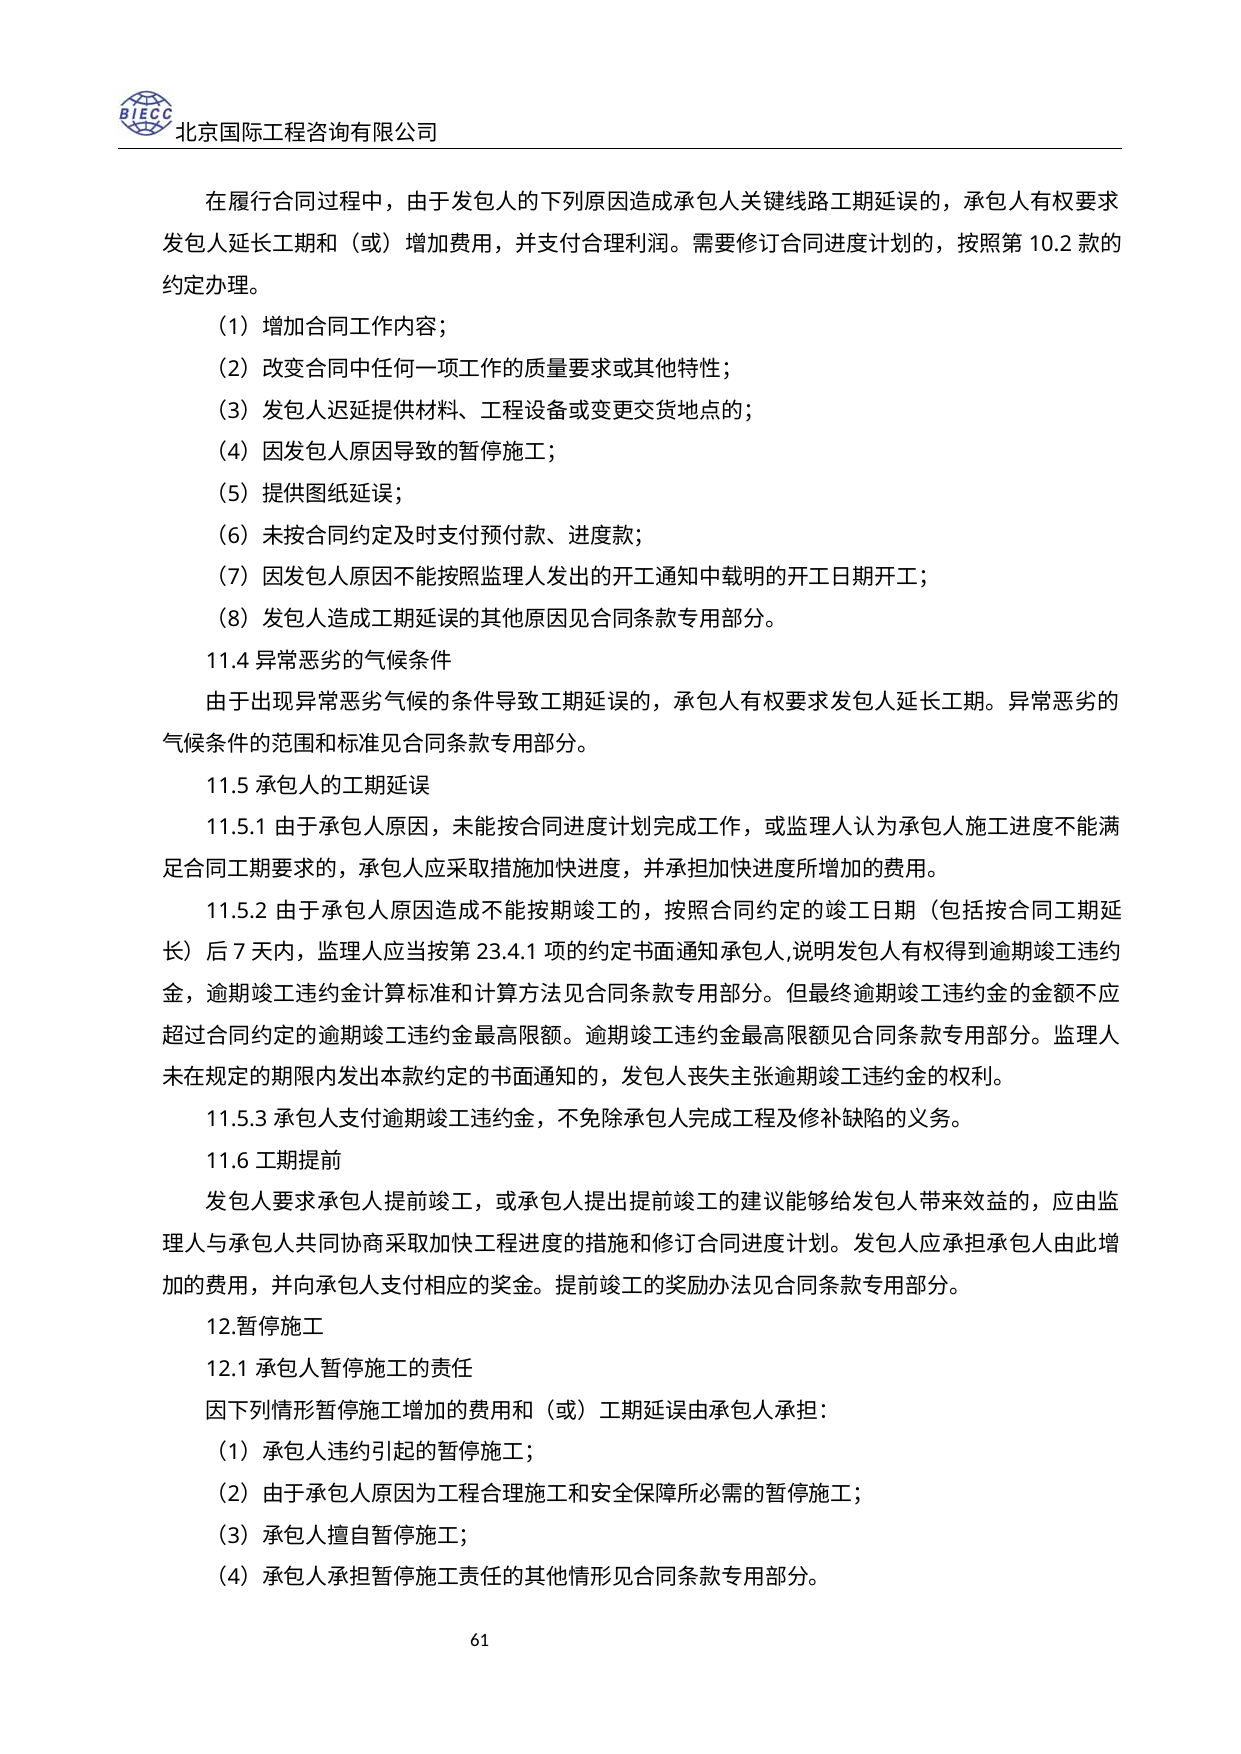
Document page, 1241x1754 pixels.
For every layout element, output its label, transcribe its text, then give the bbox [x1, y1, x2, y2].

text （1）承包人违约引起的暂停施工； [162, 1426, 1122, 1468]
text （8）发包人造成工期延误的其他原因见合同条款专用部分。 [162, 593, 1122, 635]
text 发包人要求承包人提前竣工，或承包人提出提前竣工的建议能够给发包人带来效益的，应由监理人与承包人共同协商采取加快工程进度的措施和修订合同进度计划。发包人应承担承包人由此增加的费用，并向承包人支付相应的奖金。提前竣工的奖励办法见合同条款专用部分。 [162, 1176, 1122, 1301]
text 在履行合同过程中，由于发包人的下列原因造成承包人关键线路工期延误的，承包人有权要求发包人延长工期和（或）增加费用，并支付合理利润。需要修订合同进度计划的，按照第 10.2 款的约定办理。 [162, 176, 1122, 301]
text 12.1 承包人暂停施工的责任 [162, 1343, 1122, 1385]
text 11.5.1 由于承包人原因，未能按合同进度计划完成工作，或监理人认为承包人施工进度不能满足合同工期要求的，承包人应采取措施加快进度，并承担加快进度所增加的费用。 [162, 801, 1122, 885]
text （6）未按合同约定及时支付预付款、进度款； [162, 510, 1122, 551]
text 11.5.2 由于承包人原因造成不能按期竣工的，按照合同约定的竣工日期（包括按合同工期延长）后 7 天内，监理人应当按第 23.4.1 项的约定书面通知承包人,说明发包人有权得到逾期竣工违约金，逾期竣工违约金计算标准和计算方法见合同条款专用部分。但最终逾期竣工违约金的金额不应超过合同约定的逾期竣工违约金最高限额。逾期竣工违约金最高限额见合同条款专用部分。监理人未在规定的期限内发出本款约定的书面通知的，发包人丧失主张逾期竣工违约金的权利。 [162, 885, 1122, 1093]
text （3）发包人迟延提供材料、工程设备或变更交货地点的； [162, 385, 1122, 426]
text 11.4 异常恶劣的气候条件 [162, 635, 1122, 676]
text 11.5 承包人的工期延误 [162, 760, 1122, 801]
text （3）承包人擅自暂停施工； [162, 1510, 1122, 1551]
text （1）增加合同工作内容； [162, 301, 1122, 343]
picture [118, 88, 175, 140]
text （4）承包人承担暂停施工责任的其他情形见合同条款专用部分。 [162, 1551, 1122, 1593]
text （5）提供图纸延误； [162, 468, 1122, 510]
text 12.暂停施工 [162, 1301, 1122, 1343]
text （2）由于承包人原因为工程合理施工和安全保障所必需的暂停施工； [162, 1468, 1122, 1510]
text （2）改变合同中任何一项工作的质量要求或其他特性； [162, 343, 1122, 385]
text 因下列情形暂停施工增加的费用和（或）工期延误由承包人承担： [162, 1385, 1122, 1426]
text 11.5.3 承包人支付逾期竣工违约金，不免除承包人完成工程及修补缺陷的义务。 [162, 1093, 1122, 1135]
text 11.6 工期提前 [162, 1135, 1122, 1176]
text （7）因发包人原因不能按照监理人发出的开工通知中载明的开工日期开工； [162, 551, 1122, 593]
text （4）因发包人原因导致的暂停施工； [162, 426, 1122, 468]
text 由于出现异常恶劣气候的条件导致工期延误的，承包人有权要求发包人延长工期。异常恶劣的气候条件的范围和标准见合同条款专用部分。 [162, 676, 1122, 760]
